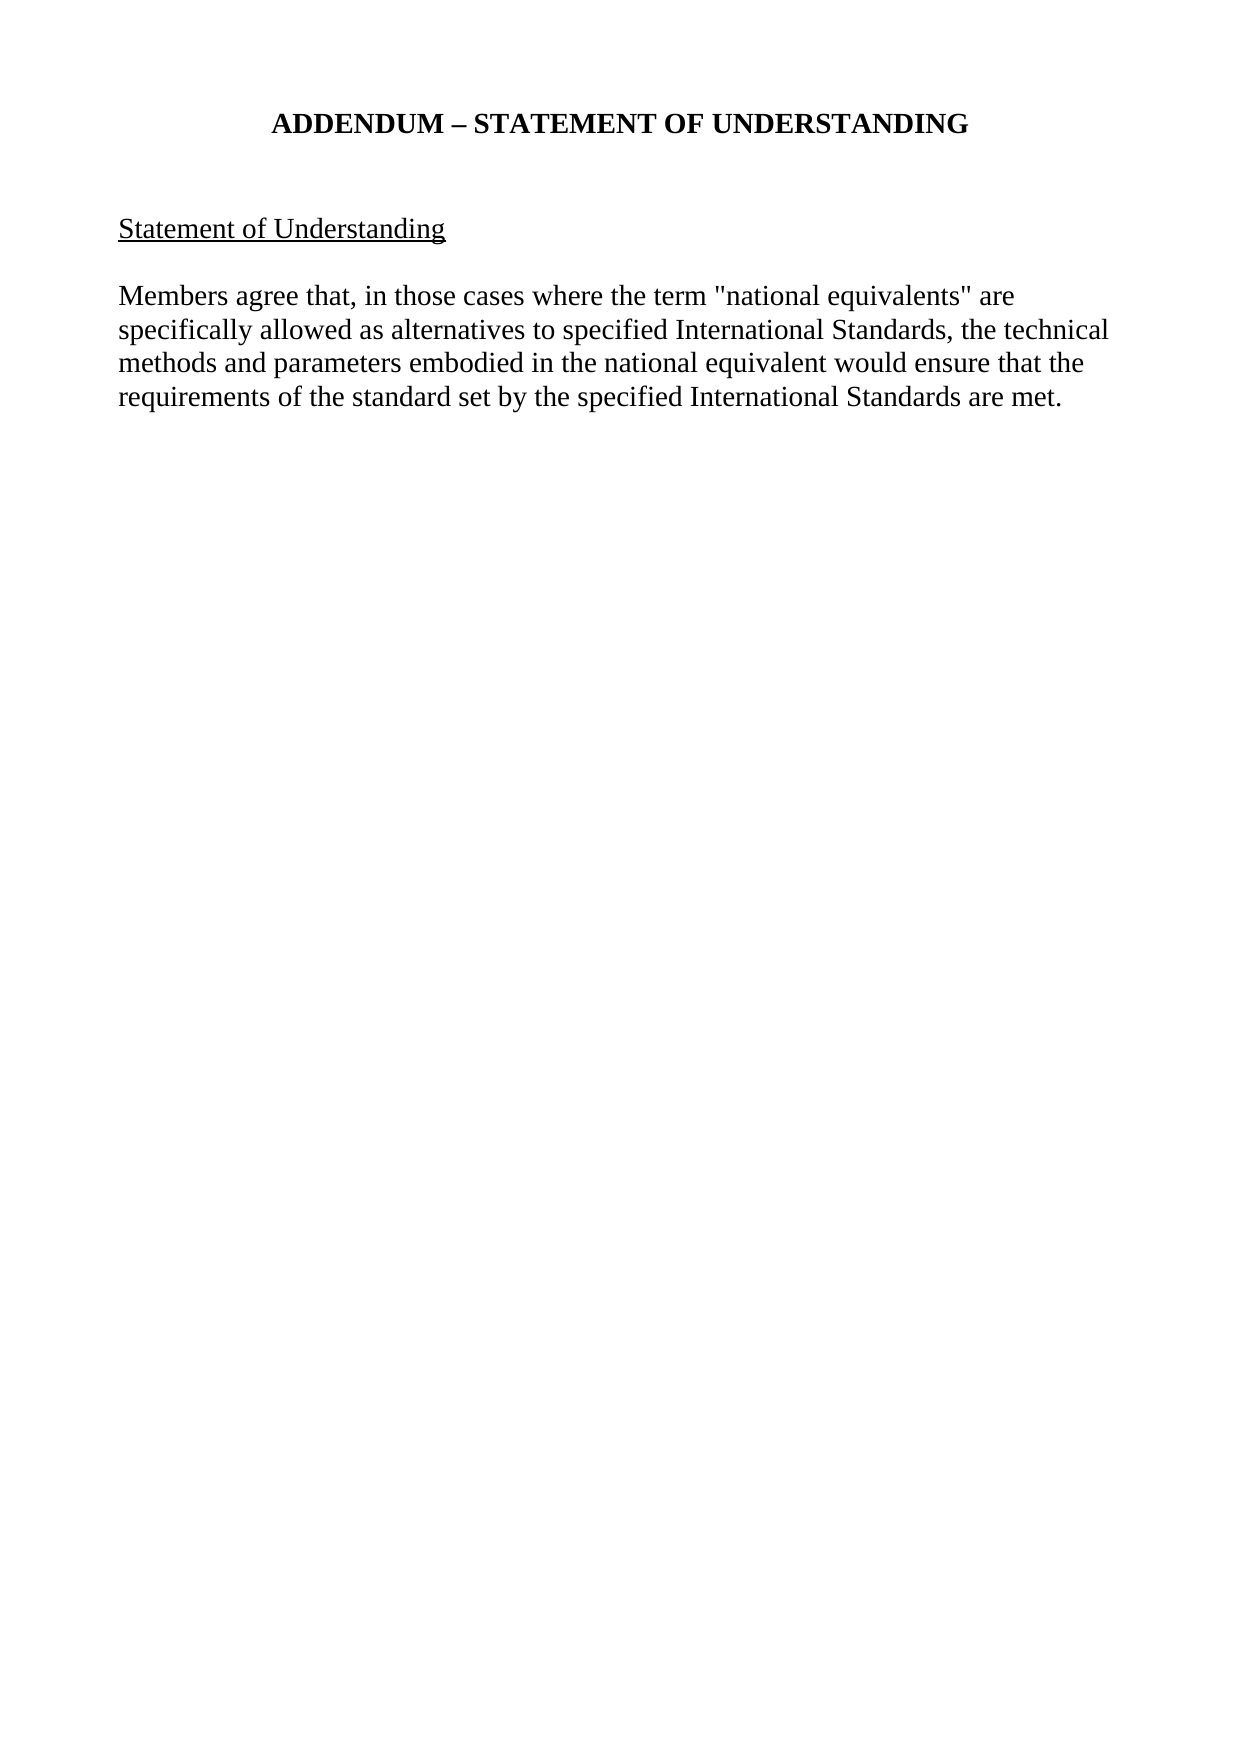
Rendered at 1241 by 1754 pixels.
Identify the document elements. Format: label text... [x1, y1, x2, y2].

text Members agree that, in those cases where the term "national equivalents" are specifically allowed as alternatives to specified International Standards, the technical methods and parameters embodied in the national equivalent would ensure that the requirements of the standard set by the specified International Standards are met. [118, 278, 1122, 412]
text Statement of Understanding [118, 211, 1122, 245]
